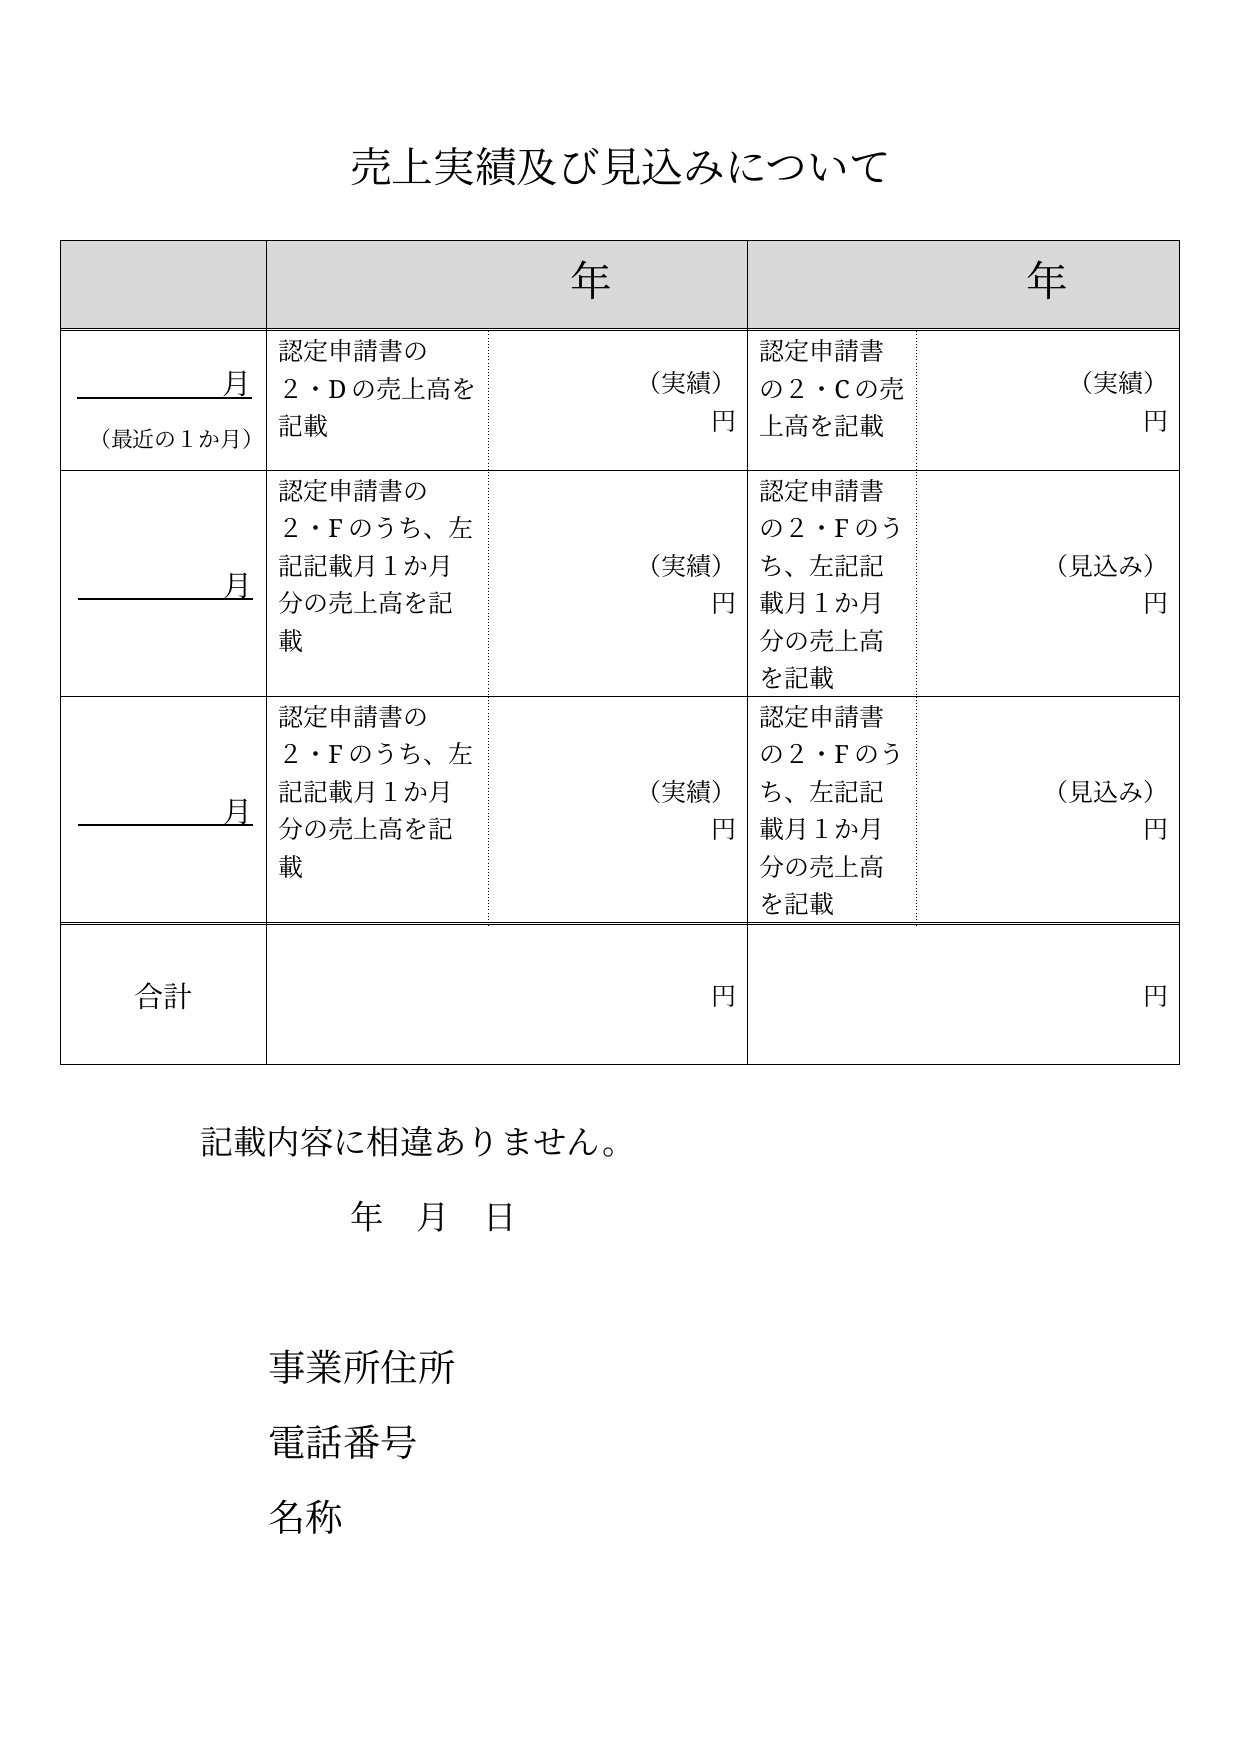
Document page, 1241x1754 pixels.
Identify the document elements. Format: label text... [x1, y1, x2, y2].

table_cell 認定申請書の２・Fのうち、左記記載月１か月分の売上高を記載 [748, 471, 916, 696]
table_cell （見込み） 円 [916, 471, 1179, 696]
table_cell 合計 [61, 925, 266, 1064]
table_cell 円 [267, 925, 747, 1064]
text 記載内容に相違ありません。 [150, 1102, 1090, 1177]
text 事業所住所 [268, 1327, 1090, 1402]
table_cell 認定申請書の２・Cの売上高を記載 [748, 331, 916, 470]
text 売上実績及び見込みについて [150, 127, 1090, 202]
table_cell 月 [61, 471, 266, 696]
table_cell 円 [748, 925, 1179, 1064]
table_cell 認定申請書の２・Fのうち、左記記載月１か月分の売上高を記載 [267, 697, 488, 922]
text 年 月 日 [150, 1177, 1090, 1252]
table_cell （実績） 円 [488, 331, 747, 470]
table_header [61, 241, 266, 328]
table_cell 認定申請書の２・Dの売上高を記載 [267, 331, 488, 470]
table_cell 月 [61, 697, 266, 922]
table_header 年 [748, 241, 1179, 328]
table_cell （実績） 円 [488, 471, 747, 696]
text 名称 [268, 1477, 1090, 1552]
table_cell 認定申請書の２・Fのうち、左記記載月１か月分の売上高を記載 [267, 471, 488, 696]
table_cell 月 （最近の１か月） [61, 331, 266, 470]
table_cell （見込み） 円 [916, 697, 1179, 922]
text 電話番号 [268, 1402, 1090, 1477]
table_cell （実績） 円 [488, 697, 747, 922]
table_cell （実績） 円 [916, 331, 1179, 470]
table_cell 認定申請書の２・Fのうち、左記記載月１か月分の売上高を記載 [748, 697, 916, 922]
table_header 年 [267, 241, 747, 328]
